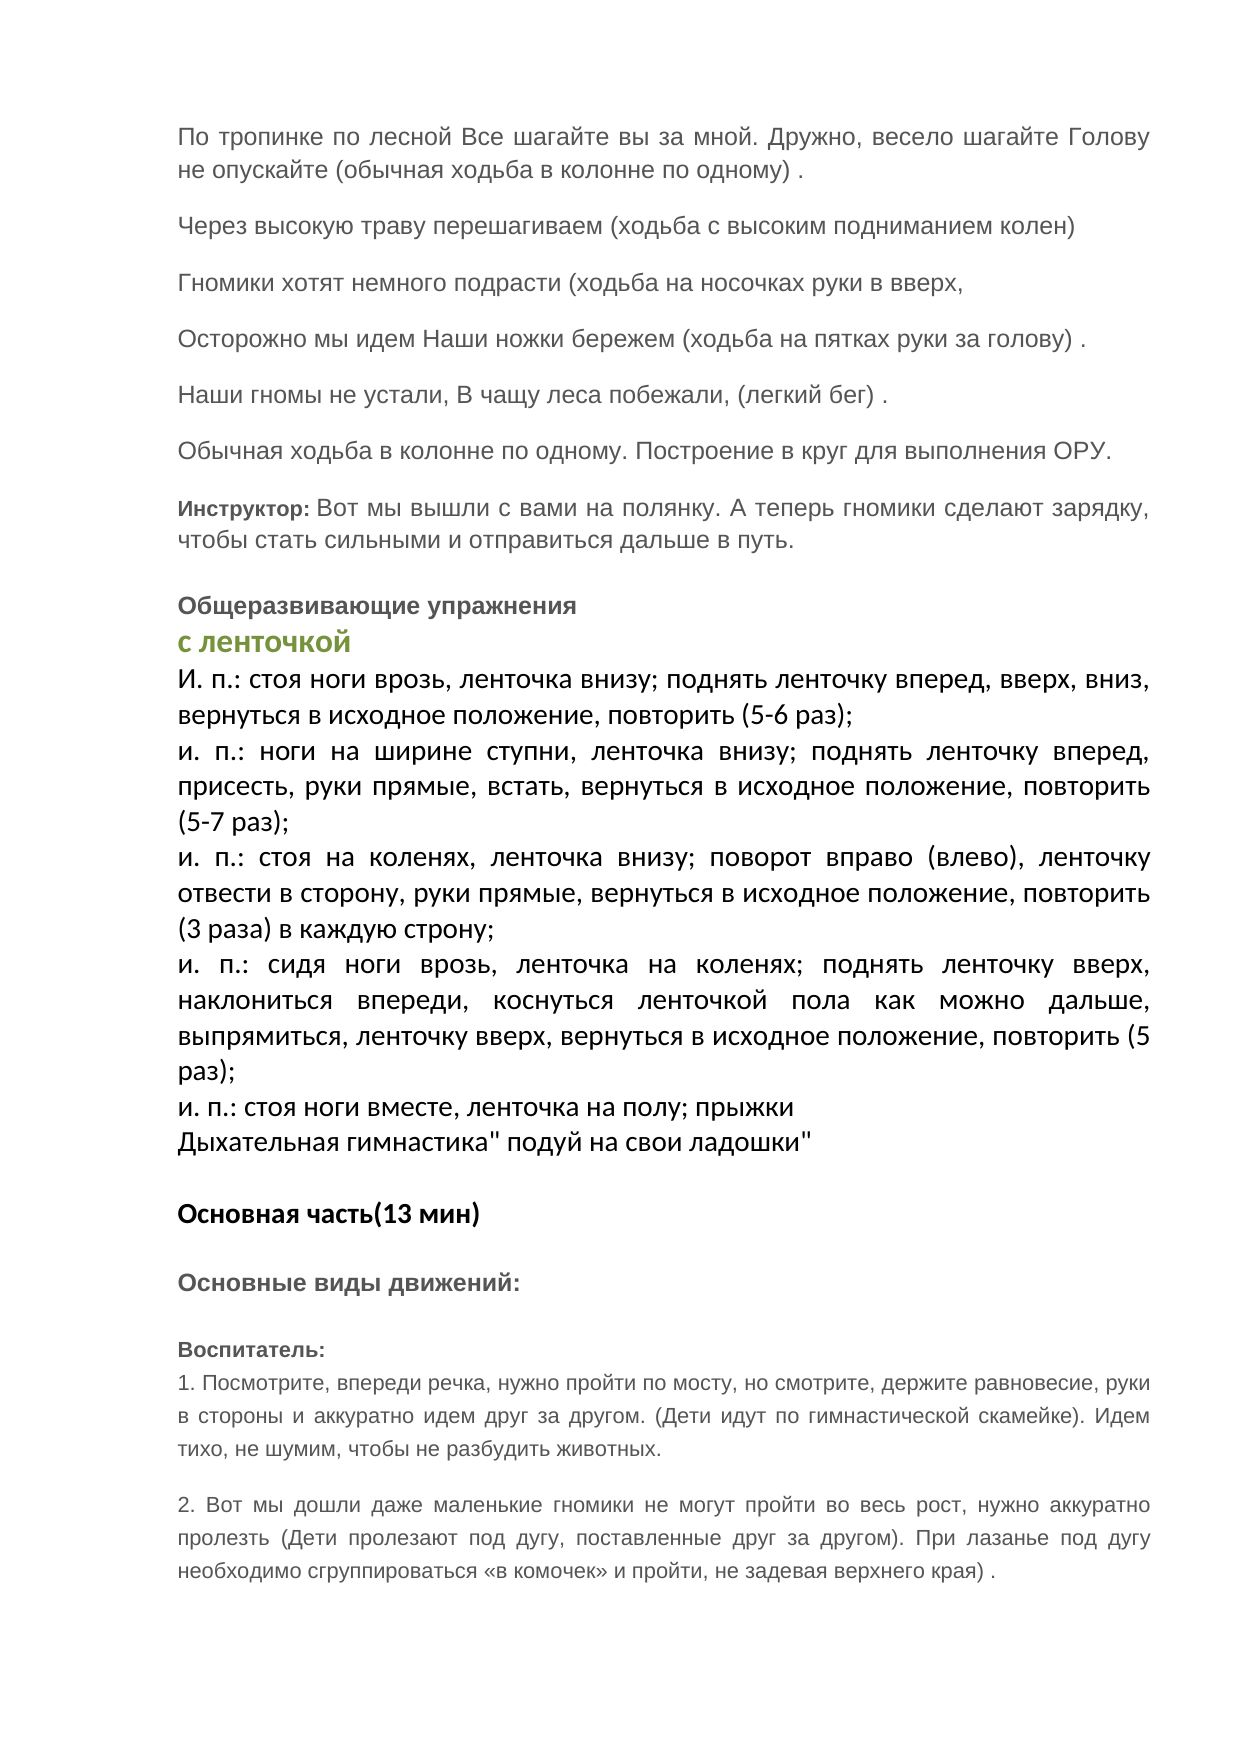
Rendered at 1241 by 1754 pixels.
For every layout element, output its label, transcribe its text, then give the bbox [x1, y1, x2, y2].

text и. п.: ноги на ширине ступни, ленточка внизу; поднять ленточку вперед, присесть, руки прямые, встать, вернуться в исходное положение, повторить (5-7 раз); [177, 732, 1152, 838]
text Дыхательная гимнастика" подуй на свои ладошки" [177, 1123, 1152, 1159]
text И. п.: стоя ноги врозь, ленточка внизу; поднять ленточку вперед, вверх, вниз, вернуться в исходное положение, повторить (5-6 раз); [177, 660, 1152, 732]
text и. п.: стоя ноги вместе, ленточка на полу; прыжки [177, 1088, 1152, 1123]
text По тропинке по лесной Все шагайте вы за мной. Дружно, весело шагайте Голову не опускайте (обычная ходьба в колонне по одному) . [177, 118, 1152, 184]
text и. п.: стоя на коленях, ленточка внизу; поворот вправо (влево), ленточку отвести в сторону, руки прямые, вернуться в исходное положение, повторить (3 раза) в каждую строну; [177, 838, 1152, 945]
text Гномики хотят немного подрасти (ходьба на носочках руки в вверх, [177, 263, 1152, 296]
text Основные виды движений: [177, 1264, 1152, 1297]
text с ленточкой [177, 620, 1152, 660]
text Наши гномы не устали, В чащу леса побежали, (легкий бег) . [177, 376, 1152, 409]
text Обычная ходьба в колонне по одному. Построение в круг для выполнения ОРУ. [177, 432, 1152, 465]
text и. п.: сидя ноги врозь, ленточка на коленях; поднять ленточку вверх, наклониться впереди, коснуться ленточкой пола как можно дальше, выпрямиться, ленточку вверх, вернуться в исходное положение, повторить (5 раз); [177, 945, 1152, 1088]
text Через высокую траву перешагиваем (ходьба с высоким подниманием колен) [177, 207, 1152, 240]
text Общеразвивающие упражнения [177, 587, 1152, 620]
text 1. Посмотрите, впереди речка, нужно пройти по мосту, но смотрите, держите равновесие, руки в стороны и аккуратно идем друг за другом. (Дети идут по гимнастической скамейке). Идем тихо, не шумим, чтобы не разбудить животных. [177, 1362, 1152, 1461]
text Инструктор: Вот мы вышли с вами на полянку. А теперь гномики сделают зарядку, чтобы стать сильными и отправиться дальше в путь. [177, 488, 1152, 554]
text Основная часть(13 мин) [177, 1195, 1152, 1230]
text 2. Вот мы дошли даже маленькие гномики не могут пройти во весь рост, нужно аккуратно пролезть (Дети пролезают под дугу, поставленные друг за другом). При лазанье под дугу необходимо сгруппироваться «в комочек» и пройти, не задевая верхнего края) . [177, 1484, 1152, 1583]
text Воспитатель: [177, 1329, 1152, 1362]
text Осторожно мы идем Наши ножки бережем (ходьба на пятках руки за голову) . [177, 320, 1152, 352]
